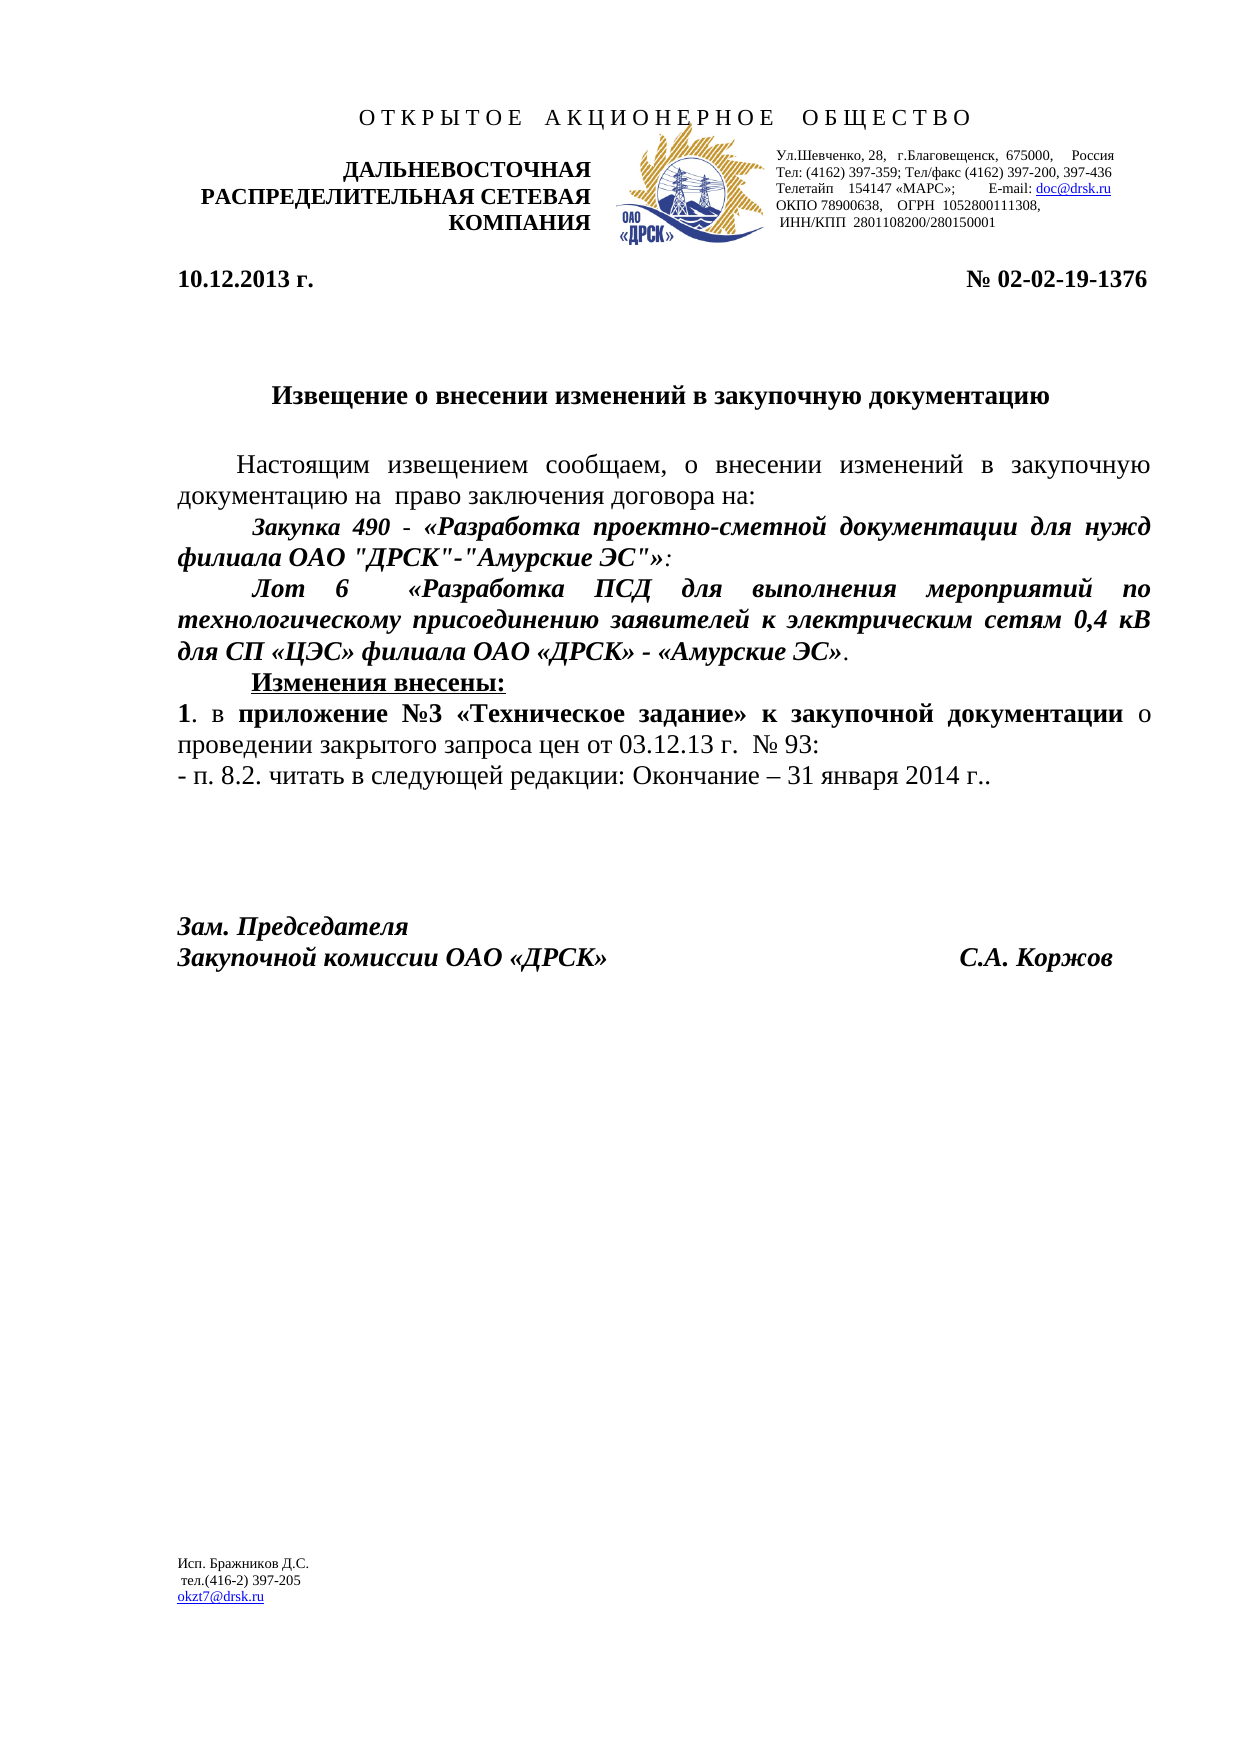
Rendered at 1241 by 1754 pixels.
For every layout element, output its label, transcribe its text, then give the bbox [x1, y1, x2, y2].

text 10.12.2013 г. № 02-02-19-1376 [177, 264, 1152, 293]
text 1. в приложение №3 «Техническое задание» к закупочной документации о проведении закрытого запроса цен от 03.12.13 г. № 93: [177, 697, 1152, 759]
text тел.(416-2) 397-205 [177, 1571, 1152, 1588]
picture [614, 130, 765, 245]
text Исп. Бражников Д.С. [177, 1554, 1152, 1571]
table_header ДАЛЬНЕВОСТОЧНАЯ РАСПРЕДЕЛИТЕЛЬНАЯ СЕТЕВАЯ КОМПАНИЯ [166, 130, 602, 235]
text Лот 6 «Разработка ПСД для выполнения мероприятий по технологическому присоединению заявителей к электрическим сетям 0,4 кВ для СП «ЦЭС» филиала ОАО «ДРСК» - «Амурские ЭС». [177, 572, 1152, 666]
text - п. 8.2. читать в следующей редакции: Окончание – 31 января 2014 г.. [177, 759, 1152, 790]
text okzt7@drsk.ru [177, 1588, 1152, 1605]
text Извещение о внесении изменений в закупочную документацию [177, 379, 1152, 410]
text Закупка 490 - «Разработка проектно-сметной документации для нужд филиала ОАО "ДРСК"-"Амурские ЭС"»: [177, 510, 1152, 572]
text Закупочной комиссии ОАО «ДРСК» С.А. Коржов [177, 941, 1152, 972]
text О Т К Р Ы Т О Е А К Ц И О Н Е Р Н О Е О Б Щ Е С Т В О [177, 104, 1152, 130]
text Изменения внесены: [177, 666, 1152, 697]
table_header [602, 130, 764, 235]
text Зам. Председателя [177, 910, 1152, 941]
text Настоящим извещением сообщаем, о внесении изменений в закупочную документацию на право заключения договора на: [177, 448, 1152, 510]
table_header Ул.Шевченко, 28, г.Благовещенск, 675000, Россия Тел: (4162) 397-359; Тел/факс (4162) 397-200, 397-436 Телетайп 154147 «МАРС»; E-mail: doc@drsk.ru ОКПО 78900638, ОГРН 1052800111308, ИНН/КПП 2801108200/280150001 [765, 130, 1163, 235]
